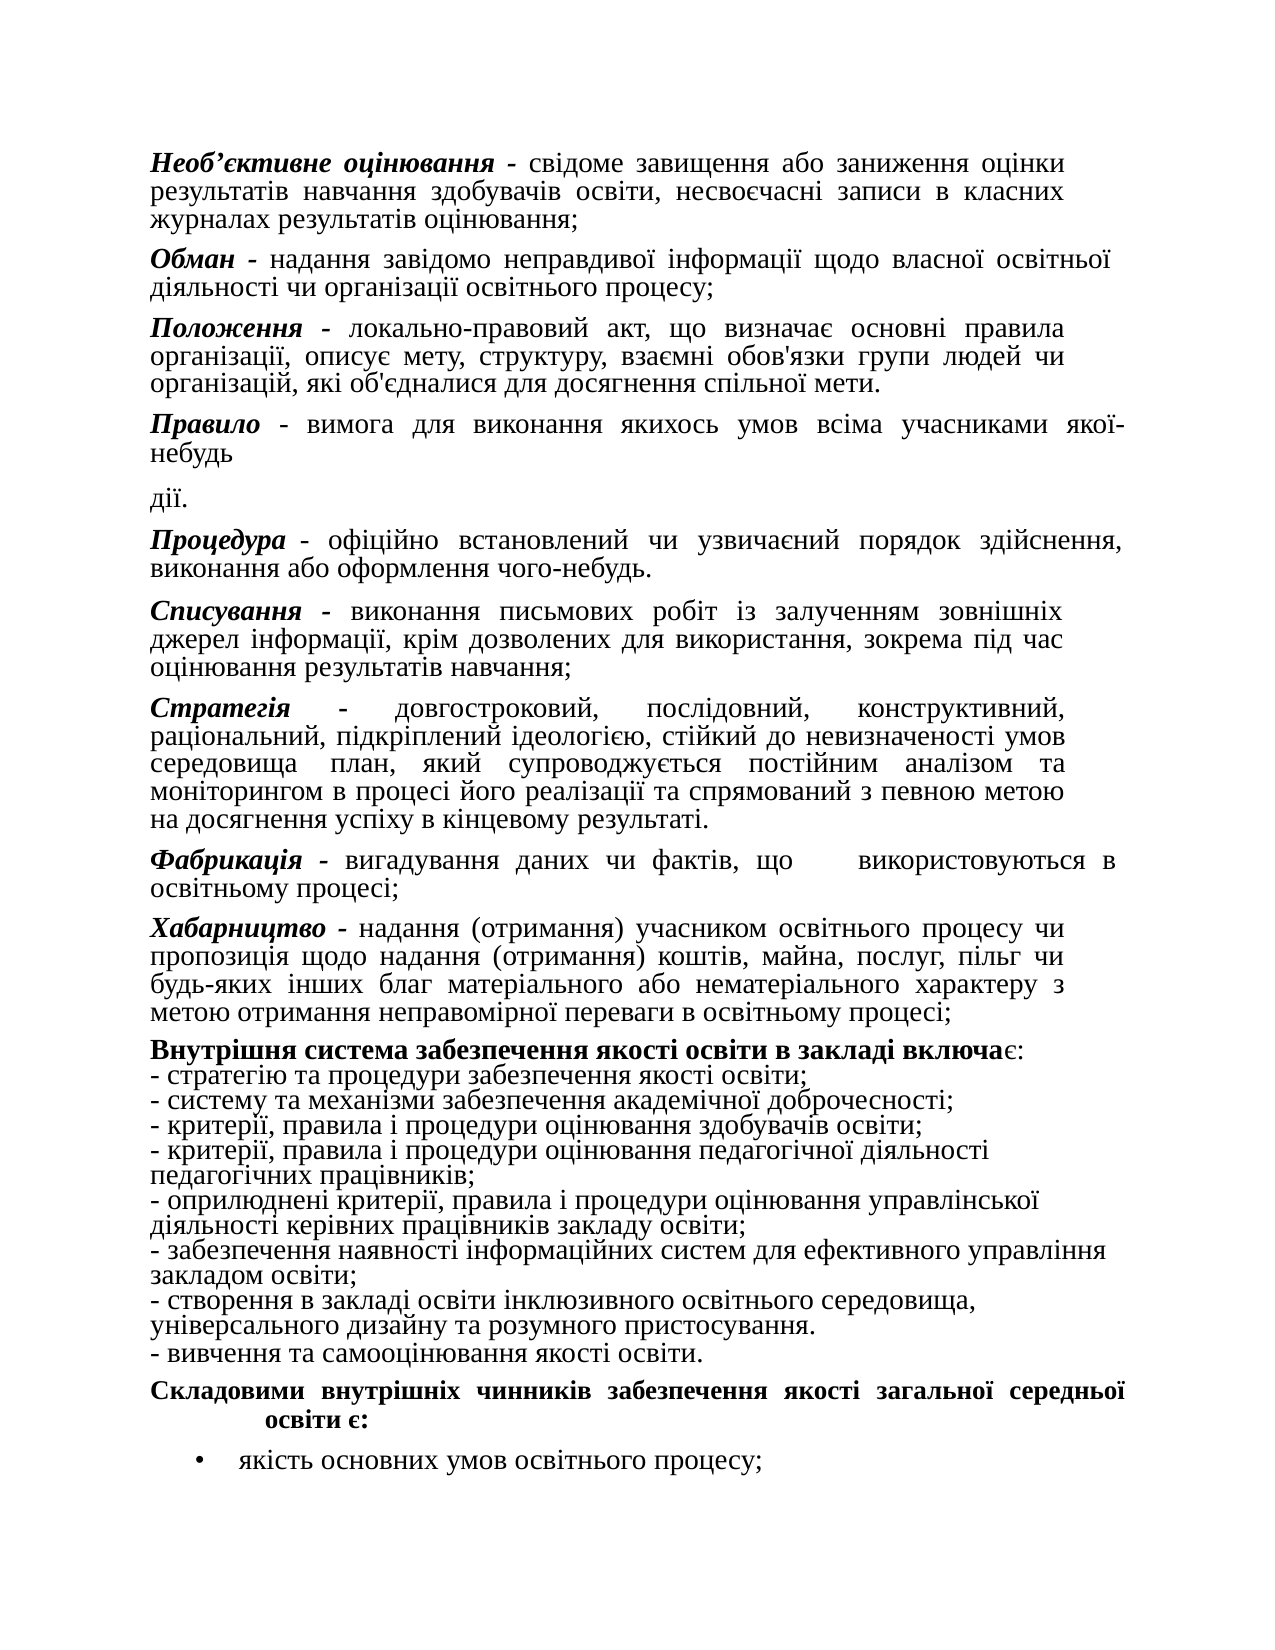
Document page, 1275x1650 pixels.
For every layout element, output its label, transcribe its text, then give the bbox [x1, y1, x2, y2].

text Правило - вимога для виконання якихось умов всіма учасниками якої-небудь [150, 411, 1125, 468]
text Складовими внутрішніх чинників забезпечення якості загальної середньої освіти є: [150, 1377, 1125, 1434]
text виконання або оформлення чого-небудь. [150, 558, 359, 583]
text Стратегія - довгостроковий, послідовний, конструктивний, раціональний, підкріплений ідеологією, стійкий до невизначеності умов середовища план, який супроводжується постійним аналізом та моніторингом в процесі його реалізації та спрямований з певною метою на досягнення успіху в кінцевому результаті. [150, 695, 1066, 834]
text Необ’єктивне оцінювання - свідоме завищення або заниження оцінки результатів навчання здобувачів освіти, несвоєчасні записи в класних журналах результатів оцінювання; [150, 150, 1065, 234]
text Списування - виконання письмових робіт із залученням зовнішніх джерел інформації, крім дозволених для використання, зокрема під час оцінювання результатів навчання; [150, 598, 1063, 682]
text - вивчення та самооцінювання якості освіти. [150, 1342, 1125, 1367]
text Обман - надання завідомо неправдивої інформації щодо власної освітньої діяльності чи організації освітнього процесу; [150, 246, 1111, 302]
text Процедура - офіційно встановлений чи узвичаєний порядок здійснення, [353, 529, 1125, 554]
text Внутрішня система забезпечення якості освіти в закладі включає: - стратегію та процедури забезпечення якості освіти; - систему та механізми забезпечення академічної доброчесності; - критерії, правила і процедури оцінювання здобувачів освіти; - критерії, правила і процедури оцінювання педагогічної діяльності педагогічних працівників; - оприлюднені критерії, правила і процедури оцінювання управлінської діяльності керівних працівників закладу освіти; - забезпечення наявності інформаційних систем для ефективного управління закладом освіти; - створення в закладі освіти інклюзивного освітнього середовища, універсального дизайну та розумного пристосування. [150, 1040, 1125, 1340]
text Фабрикація - вигадування даних чи фактів, що використовуються в освітньому процесі; [150, 847, 1116, 903]
text виконання або оформлення чого-небудь. [362, 558, 1125, 583]
text Хабарництво - надання (отримання) учасником освітнього процесу чи пропозиція щодо надання (отримання) коштів, майна, послуг, пільг чи будь-яких інших благ матеріального або нематеріального характеру з метою отримання неправомірної переваги в освітньому процесі; [150, 916, 1065, 1027]
text Положення - локально-правовий акт, що визначає основні правила організації, описує мету, структуру, взаємні обов'язки групи людей чи організацій, які об'єдналися для досягнення спільної мети. [150, 315, 1065, 398]
text дії. [150, 484, 1125, 513]
list якість основних умов освітнього процесу; [194, 1447, 1125, 1476]
